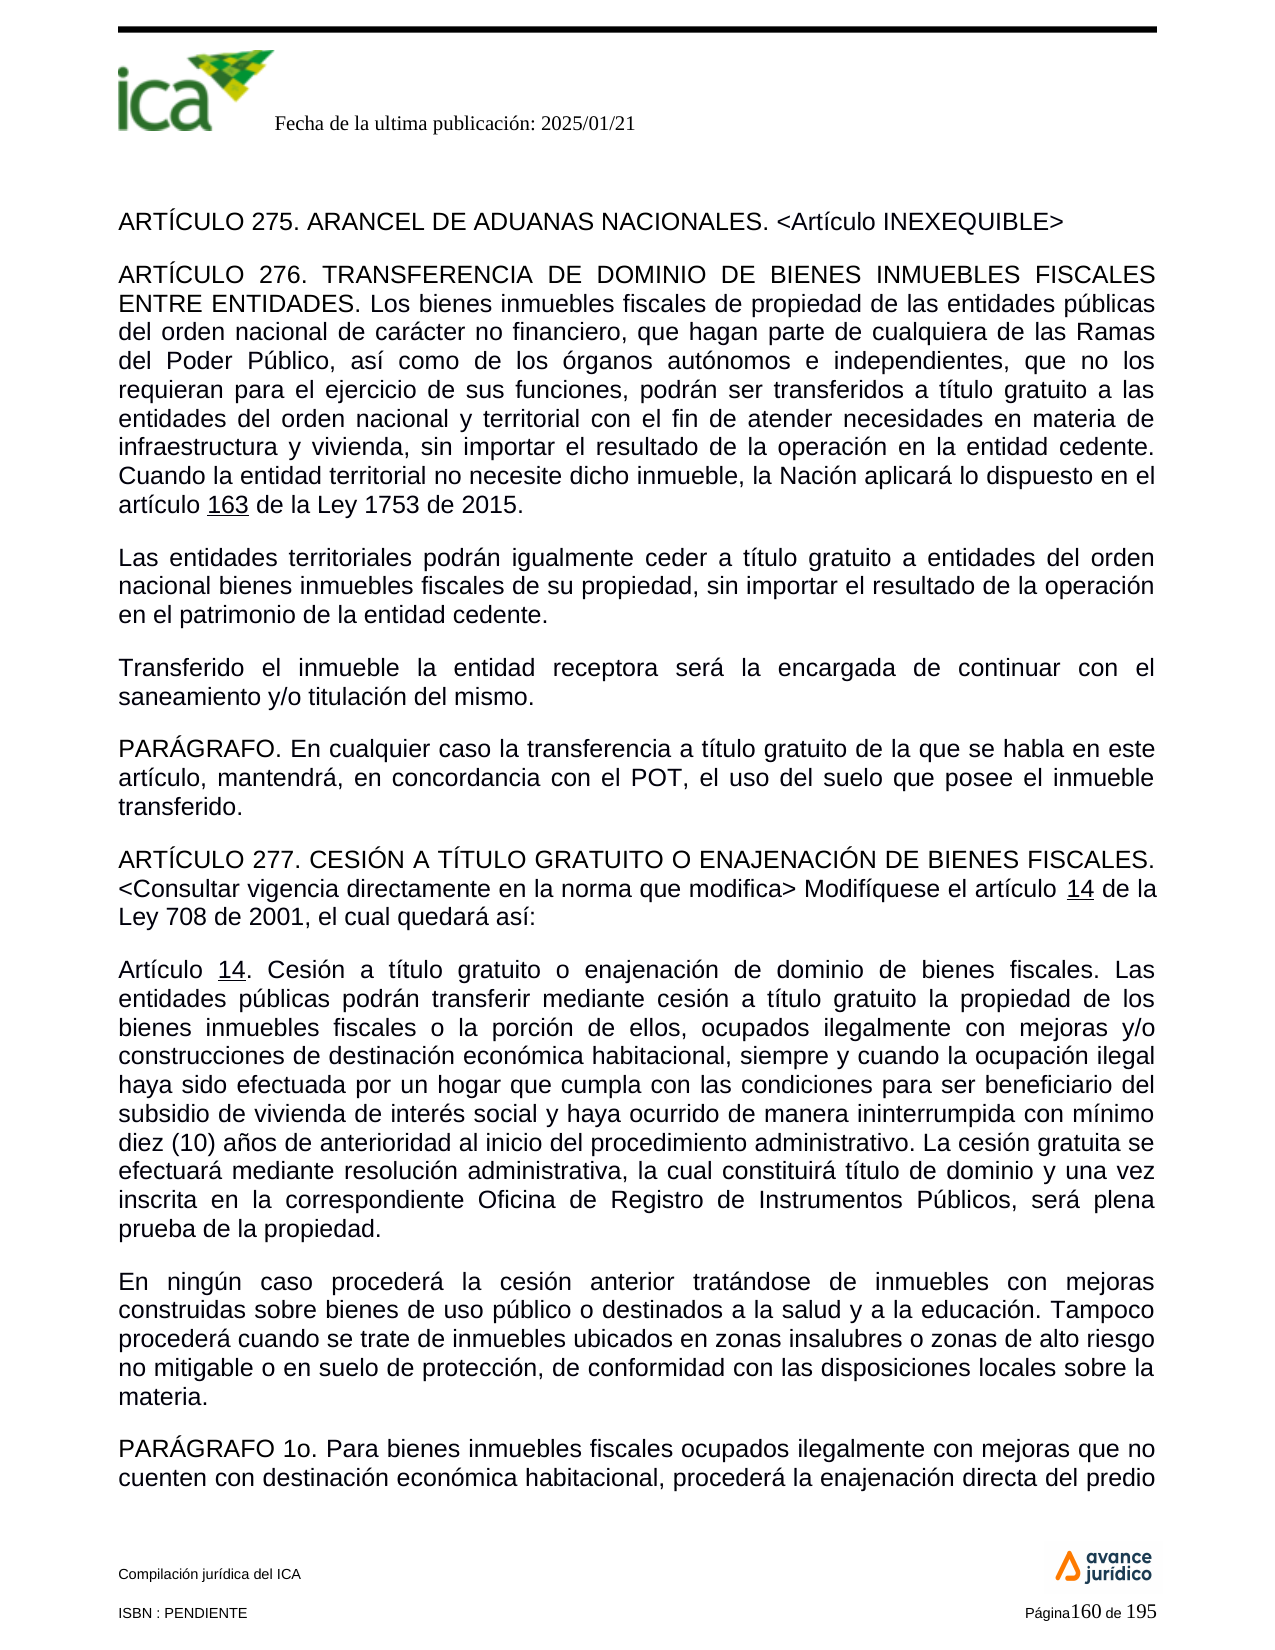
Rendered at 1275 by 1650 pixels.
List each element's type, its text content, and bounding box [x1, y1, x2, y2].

text <Consultar vigencia directamente en la norma que modifica> $ARTÍCULO 275. ARANCEL DE ADUANAS NACIONALES. <Artículo INEXEQUIBLE> [118, 207, 1157, 236]
text Artículo 14. Cesión a título gratuito o enajenación de dominio de bienes fiscales. Las entidades públicas podrán transferir mediante cesión a título gratuito la propiedad de los bienes inmuebles fiscales o la porción de ellos, ocupados ilegalmente con mejoras y/o construcciones de destinación económica habitacional, siempre y cuando la ocupación ilegal haya sido efectuada por un hogar que cumpla con las condiciones para ser beneficiario del subsidio de vivienda de interés social y haya ocurrido de manera ininterrumpida con mínimo diez (10) años de anterioridad al inicio del procedimiento administrativo. La cesión gratuita se efectuará mediante resolución administrativa, la cual constituirá título de dominio y una vez inscrita en la correspondiente Oficina de Registro de Instrumentos Públicos, será plena prueba de la propiedad. [118, 955, 1157, 1243]
text <Consultar vigencia directamente en la norma que modifica> $ARTÍCULO 277. CESIÓN A TÍTULO GRATUITO O ENAJENACIÓN DE BIENES FISCALES. <Consultar vigencia directamente en la norma que modifica> Modifíquese el artículo 14 de la Ley 708 de 2001, el cual quedará así: [118, 845, 1157, 931]
text Transferido el inmueble la entidad receptora será la encargada de continuar con el saneamiento y/o titulación del mismo. [118, 653, 1157, 710]
text Las entidades territoriales podrán igualmente ceder a título gratuito a entidades del orden nacional bienes inmuebles fiscales de su propiedad, sin importar el resultado de la operación en el patrimonio de la entidad cedente. [118, 543, 1157, 629]
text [118, 1434, 1157, 1492]
text PARÁGRAFO. En cualquier caso la transferencia a título gratuito de la que se habla en este artículo, mantendrá, en concordancia con el POT, el uso del suelo que posee el inmueble transferido. [118, 734, 1157, 821]
text En ningún caso procederá la cesión anterior tratándose de inmuebles con mejoras construidas sobre bienes de uso público o destinados a la salud y a la educación. Tampoco procederá cuando se trate de inmuebles ubicados en zonas insalubres o zonas de alto riesgo no mitigable o en suelo de protección, de conformidad con las disposiciones locales sobre la materia. [118, 1267, 1157, 1410]
text <Consultar vigencia directamente en la norma que modifica> $ARTÍCULO 276. TRANSFERENCIA DE DOMINIO DE BIENES INMUEBLES FISCALES ENTRE ENTIDADES. Los bienes inmuebles fiscales de propiedad de las entidades públicas del orden nacional de carácter no financiero, que hagan parte de cualquiera de las Ramas del Poder Público, así como de los órganos autónomos e independientes, que no los requieran para el ejercicio de sus funciones, podrán ser transferidos a título gratuito a las entidades del orden nacional y territorial con el fin de atender necesidades en materia de infraestructura y vivienda, sin importar el resultado de la operación en la entidad cedente. Cuando la entidad territorial no necesite dicho inmueble, la Nación aplicará lo dispuesto en el artículo 163 de la Ley 1753 de 2015. [118, 260, 1157, 518]
